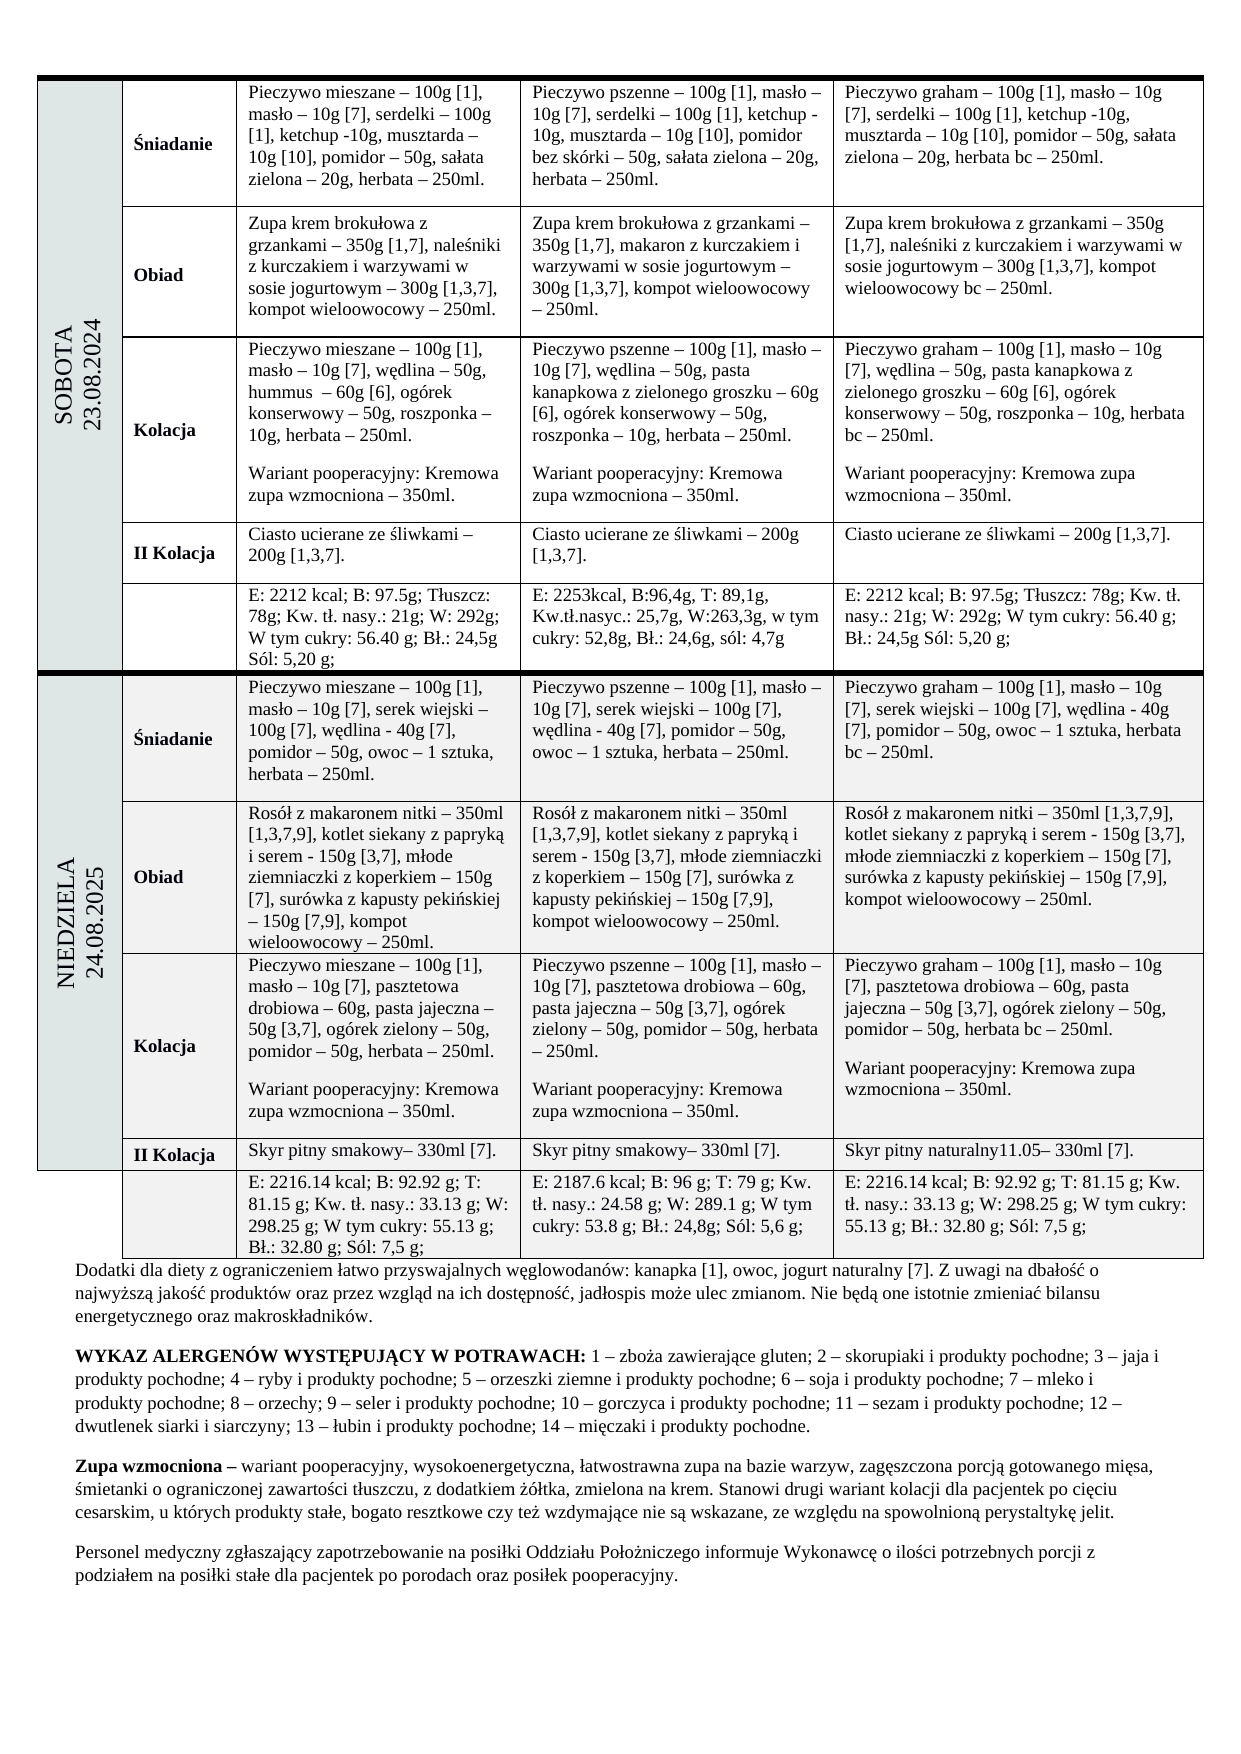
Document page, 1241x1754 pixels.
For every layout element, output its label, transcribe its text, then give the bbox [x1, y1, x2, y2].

table_cell Pieczywo mieszane – 100g [1], masło – 10g [7], wędlina – 50g, hummus – 60g [6], ogórek konserwowy – 50g, roszponka – 10g, herbata – 250ml. Wariant pooperacyjny: Kremowa zupa wzmocniona – 350ml. [237, 338, 520, 522]
table_cell Pieczywo graham – 100g [1], masło – 10g [7], serek wiejski – 100g [7], wędlina - 40g [7], pomidor – 50g, owoc – 1 sztuka, herbata bc – 250ml. [834, 676, 1203, 801]
table_cell Pieczywo mieszane – 100g [1], masło – 10g [7], serek wiejski – 100g [7], wędlina - 40g [7], pomidor – 50g, owoc – 1 sztuka, herbata – 250ml. [237, 676, 520, 801]
text Personel medyczny zgłaszający zapotrzebowanie na posiłki Oddziału Położniczego informuje Wykonawcę o ilości potrzebnych porcji z podziałem na posiłki stałe dla pacjentek po porodach oraz posiłek pooperacyjny. [75, 1541, 1165, 1586]
table_cell Zupa krem brokułowa z grzankami – 350g [1,7], makaron z kurczakiem i warzywami w sosie jogurtowym – 300g [1,3,7], kompot wieloowocowy – 250ml. [521, 207, 833, 336]
table_cell Rosół z makaronem nitki – 350ml [1,3,7,9], kotlet siekany z papryką i serem - 150g [3,7], młode ziemniaczki z koperkiem – 150g [7], surówka z kapusty pekińskiej – 150g [7,9], kompot wieloowocowy – 250ml. [834, 802, 1203, 953]
table_cell II Kolacja [123, 1139, 236, 1170]
table_cell Zupa krem brokułowa z grzankami – 350g [1,7], naleśniki z kurczakiem i warzywami w sosie jogurtowym – 300g [1,3,7], kompot wieloowocowy – 250ml. [237, 207, 520, 336]
table_cell NIEDZIELA 24.08.2025 [38, 676, 122, 1170]
table_cell E: 2253kcal, B:96,4g, T: 89,1g, Kw.tł.nasyc.: 25,7g, W:263,3g, w tym cukry: 52,8g, Bł.: 24,6g, sól: 4,7g [521, 584, 833, 670]
table_cell Pieczywo pszenne – 100g [1], masło – 10g [7], wędlina – 50g, pasta kanapkowa z zielonego groszku – 60g [6], ogórek konserwowy – 50g, roszponka – 10g, herbata – 250ml. Wariant pooperacyjny: Kremowa zupa wzmocniona – 350ml. [521, 338, 833, 522]
table_cell Rosół z makaronem nitki – 350ml [1,3,7,9], kotlet siekany z papryką i serem - 150g [3,7], młode ziemniaczki z koperkiem – 150g [7], surówka z kapusty pekińskiej – 150g [7,9], kompot wieloowocowy – 250ml. [237, 802, 520, 953]
table_cell E: 2187.6 kcal; B: 96 g; T: 79 g; Kw. tł. nasy.: 24.58 g; W: 289.1 g; W tym cukry: 53.8 g; Bł.: 24,8g; Sól: 5,6 g; [521, 1171, 833, 1258]
table_cell Skyr pitny smakowy– 330ml [7]. [237, 1139, 520, 1170]
table_cell Śniadanie [123, 81, 236, 206]
table_cell Śniadanie [123, 676, 236, 801]
table_cell E: 2212 kcal; B: 97.5g; Tłuszcz: 78g; Kw. tł. nasy.: 21g; W: 292g; W tym cukry: 56.40 g; Bł.: 24,5g Sól: 5,20 g; [834, 584, 1203, 670]
table_cell [123, 584, 236, 670]
table_cell Ciasto ucierane ze śliwkami – 200g [1,3,7]. [521, 523, 833, 583]
table_cell Ciasto ucierane ze śliwkami – 200g [1,3,7]. [237, 523, 520, 583]
table_cell Obiad [123, 207, 236, 336]
text WYKAZ ALERGENÓW WYSTĘPUJĄCY W POTRAWACH: 1 – zboża zawierające gluten; 2 – skorupiaki i produkty pochodne; 3 – jaja i produkty pochodne; 4 – ryby i produkty pochodne; 5 – orzeszki ziemne i produkty pochodne; 6 – soja i produkty pochodne; 7 – mleko i produkty pochodne; 8 – orzechy; 9 – seler i produkty pochodne; 10 – gorczyca i produkty pochodne; 11 – sezam i produkty pochodne; 12 – dwutlenek siarki i siarczyny; 13 – łubin i produkty pochodne; 14 – mięczaki i produkty pochodne. [75, 1345, 1165, 1436]
table_cell Kolacja [123, 954, 236, 1138]
table_cell Pieczywo mieszane – 100g [1], masło – 10g [7], pasztetowa drobiowa – 60g, pasta jajeczna – 50g [3,7], ogórek zielony – 50g, pomidor – 50g, herbata – 250ml. Wariant pooperacyjny: Kremowa zupa wzmocniona – 350ml. [237, 954, 520, 1138]
table_cell Pieczywo graham – 100g [1], masło – 10g [7], wędlina – 50g, pasta kanapkowa z zielonego groszku – 60g [6], ogórek konserwowy – 50g, roszponka – 10g, herbata bc – 250ml. Wariant pooperacyjny: Kremowa zupa wzmocniona – 350ml. [834, 338, 1203, 522]
table_cell Obiad [123, 802, 236, 953]
table_cell Zupa krem brokułowa z grzankami – 350g [1,7], naleśniki z kurczakiem i warzywami w sosie jogurtowym – 300g [1,3,7], kompot wieloowocowy bc – 250ml. [834, 207, 1203, 336]
table_cell E: 2212 kcal; B: 97.5g; Tłuszcz: 78g; Kw. tł. nasy.: 21g; W: 292g; W tym cukry: 56.40 g; Bł.: 24,5g Sól: 5,20 g; [237, 584, 520, 670]
table_cell E: 2216.14 kcal; B: 92.92 g; T: 81.15 g; Kw. tł. nasy.: 33.13 g; W: 298.25 g; W tym cukry: 55.13 g; Bł.: 32.80 g; Sól: 7,5 g; [237, 1171, 520, 1258]
table_cell Pieczywo pszenne – 100g [1], masło – 10g [7], pasztetowa drobiowa – 60g, pasta jajeczna – 50g [3,7], ogórek zielony – 50g, pomidor – 50g, herbata – 250ml. Wariant pooperacyjny: Kremowa zupa wzmocniona – 350ml. [521, 954, 833, 1138]
table_cell Rosół z makaronem nitki – 350ml [1,3,7,9], kotlet siekany z papryką i serem - 150g [3,7], młode ziemniaczki z koperkiem – 150g [7], surówka z kapusty pekińskiej – 150g [7,9], kompot wieloowocowy – 250ml. [521, 802, 833, 953]
table_cell II Kolacja [123, 523, 236, 583]
table_cell Skyr pitny smakowy– 330ml [7]. [521, 1139, 833, 1170]
table_cell Kolacja [123, 338, 236, 522]
table_cell Pieczywo graham – 100g [1], masło – 10g [7], serdelki – 100g [1], ketchup -10g, musztarda – 10g [10], pomidor – 50g, sałata zielona – 20g, herbata bc – 250ml. [834, 81, 1203, 206]
table_cell Pieczywo pszenne – 100g [1], masło – 10g [7], serdelki – 100g [1], ketchup -10g, musztarda – 10g [10], pomidor bez skórki – 50g, sałata zielona – 20g, herbata – 250ml. [521, 81, 833, 206]
text Zupa wzmocniona – wariant pooperacyjny, wysokoenergetyczna, łatwostrawna zupa na bazie warzyw, zagęszczona porcją gotowanego mięsa, śmietanki o ograniczonej zawartości tłuszczu, z dodatkiem żółtka, zmielona na krem. Stanowi drugi wariant kolacji dla pacjentek po cięciu cesarskim, u których produkty stałe, bogato resztkowe czy też wzdymające nie są wskazane, ze względu na spowolnioną perystaltykę jelit. [75, 1455, 1165, 1523]
table_cell Pieczywo mieszane – 100g [1], masło – 10g [7], serdelki – 100g [1], ketchup -10g, musztarda – 10g [10], pomidor – 50g, sałata zielona – 20g, herbata – 250ml. [237, 81, 520, 206]
table_cell SOBOTA 23.08.2024 1 2.10.2024 [38, 81, 122, 670]
text Dodatki dla diety z ograniczeniem łatwo przyswajalnych węglowodanów: kanapka [1], owoc, jogurt naturalny [7]. Z uwagi na dbałość o najwyższą jakość produktów oraz przez wzgląd na ich dostępność, jadłospis może ulec zmianom. Nie będą one istotnie zmieniać bilansu energetycznego oraz makroskładników. [75, 1259, 1165, 1327]
table_cell Skyr pitny naturalny11.05– 330ml [7]. [834, 1139, 1203, 1170]
table_cell [123, 1171, 236, 1258]
table_cell Pieczywo graham – 100g [1], masło – 10g [7], pasztetowa drobiowa – 60g, pasta jajeczna – 50g [3,7], ogórek zielony – 50g, pomidor – 50g, herbata bc – 250ml. Wariant pooperacyjny: Kremowa zupa wzmocniona – 350ml. [834, 954, 1203, 1138]
table_cell E: 2216.14 kcal; B: 92.92 g; T: 81.15 g; Kw. tł. nasy.: 33.13 g; W: 298.25 g; W tym cukry: 55.13 g; Bł.: 32.80 g; Sól: 7,5 g; [834, 1171, 1203, 1258]
table_cell Ciasto ucierane ze śliwkami – 200g [1,3,7]. [834, 523, 1203, 583]
table_cell Pieczywo pszenne – 100g [1], masło – 10g [7], serek wiejski – 100g [7], wędlina - 40g [7], pomidor – 50g, owoc – 1 sztuka, herbata – 250ml. [521, 676, 833, 801]
